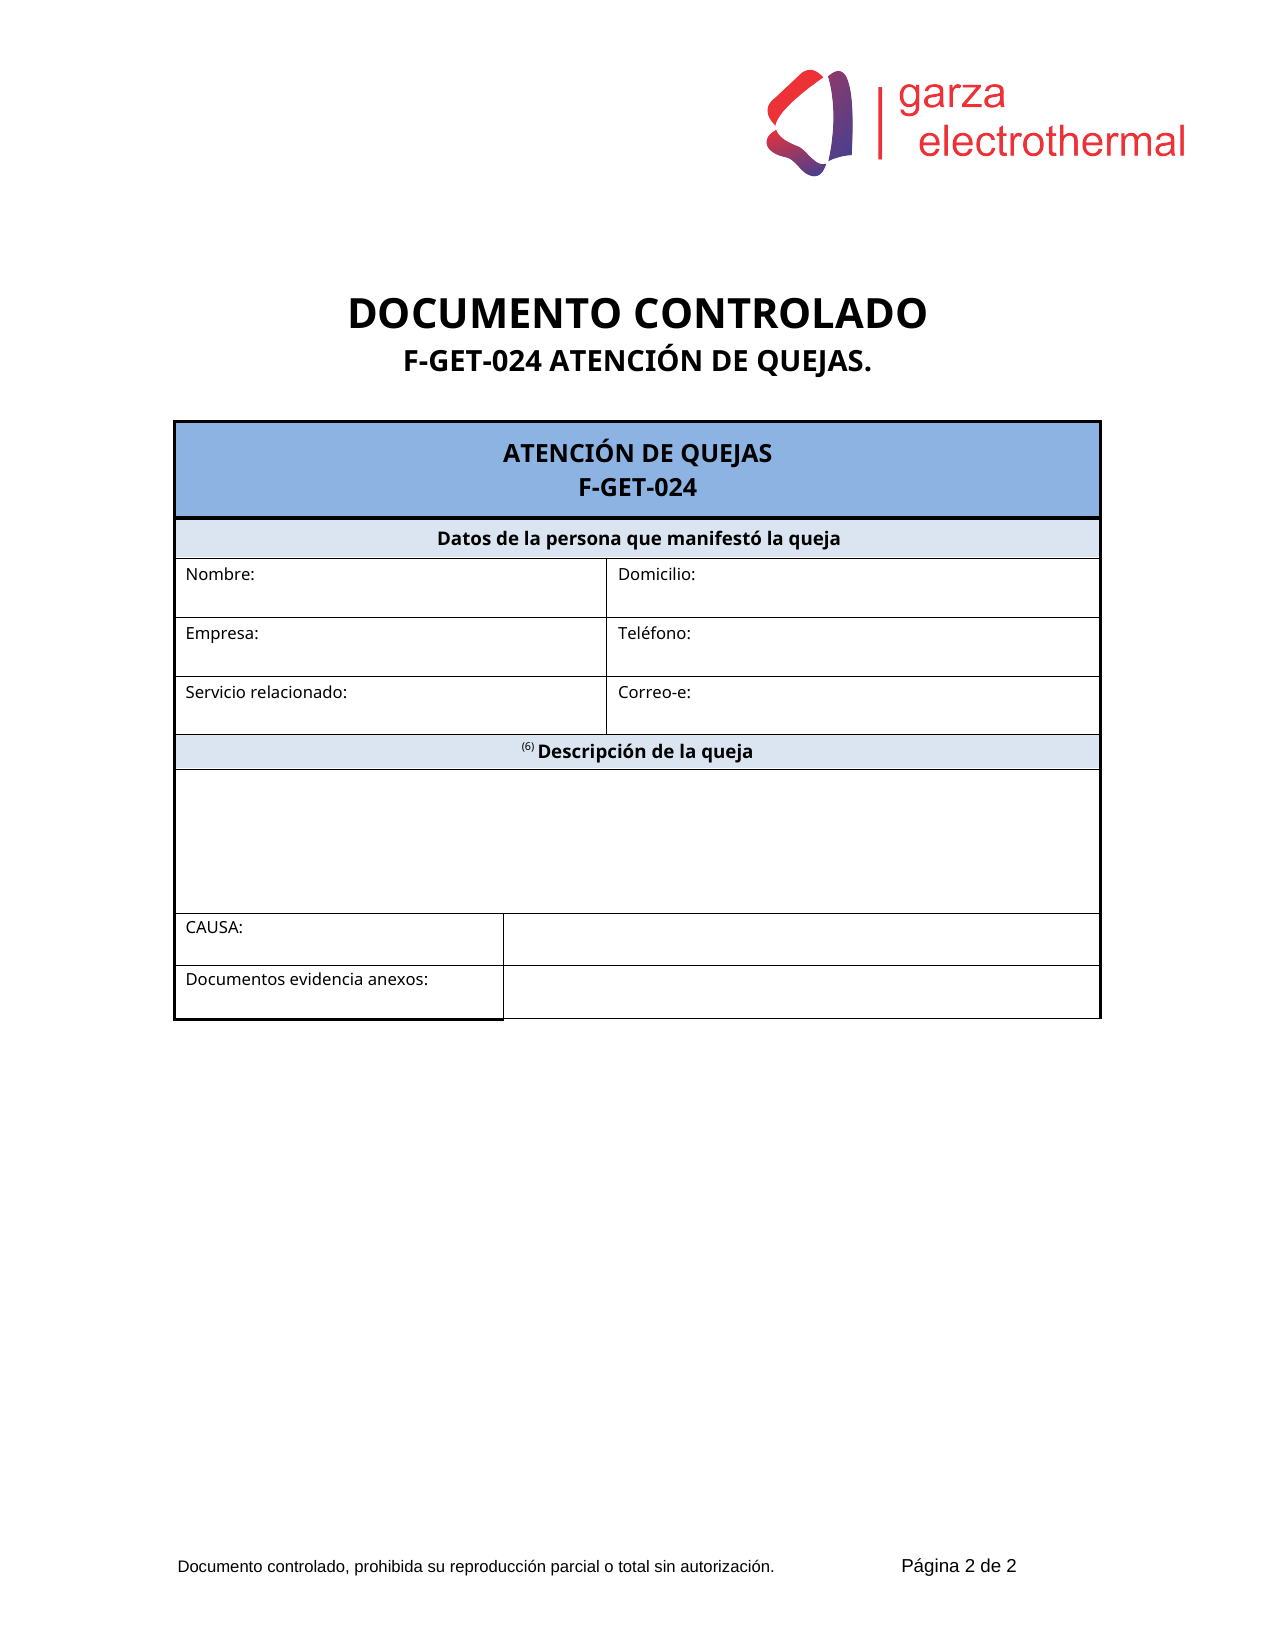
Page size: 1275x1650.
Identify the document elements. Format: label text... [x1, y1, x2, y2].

table_cell Domicilio: [607, 559, 1099, 617]
table_cell [504, 966, 1099, 1018]
table_header ATENCIÓN DE QUEJAS F-GET-024 [176, 423, 1099, 516]
table_cell Documentos evidencia anexos: [176, 966, 503, 1018]
table_cell Teléfono: [607, 618, 1099, 676]
table_cell Datos de la persona que manifestó la queja [176, 520, 1099, 557]
text DOCUMENTO CONTROLADO [177, 284, 1098, 341]
picture [761, 64, 1186, 180]
table_cell Correo-e: [607, 677, 1099, 734]
text F-GET-024 ATENCIÓN DE QUEJAS. [177, 341, 1098, 380]
table_cell Servicio relacionado: [176, 677, 606, 734]
table_cell [176, 770, 1099, 913]
table_cell (6) Descripción de la queja [176, 735, 1099, 768]
table_cell [504, 914, 1099, 965]
table_cell Empresa: [176, 618, 606, 676]
table_cell Nombre: [176, 559, 606, 617]
table_cell CAUSA: [176, 914, 503, 965]
